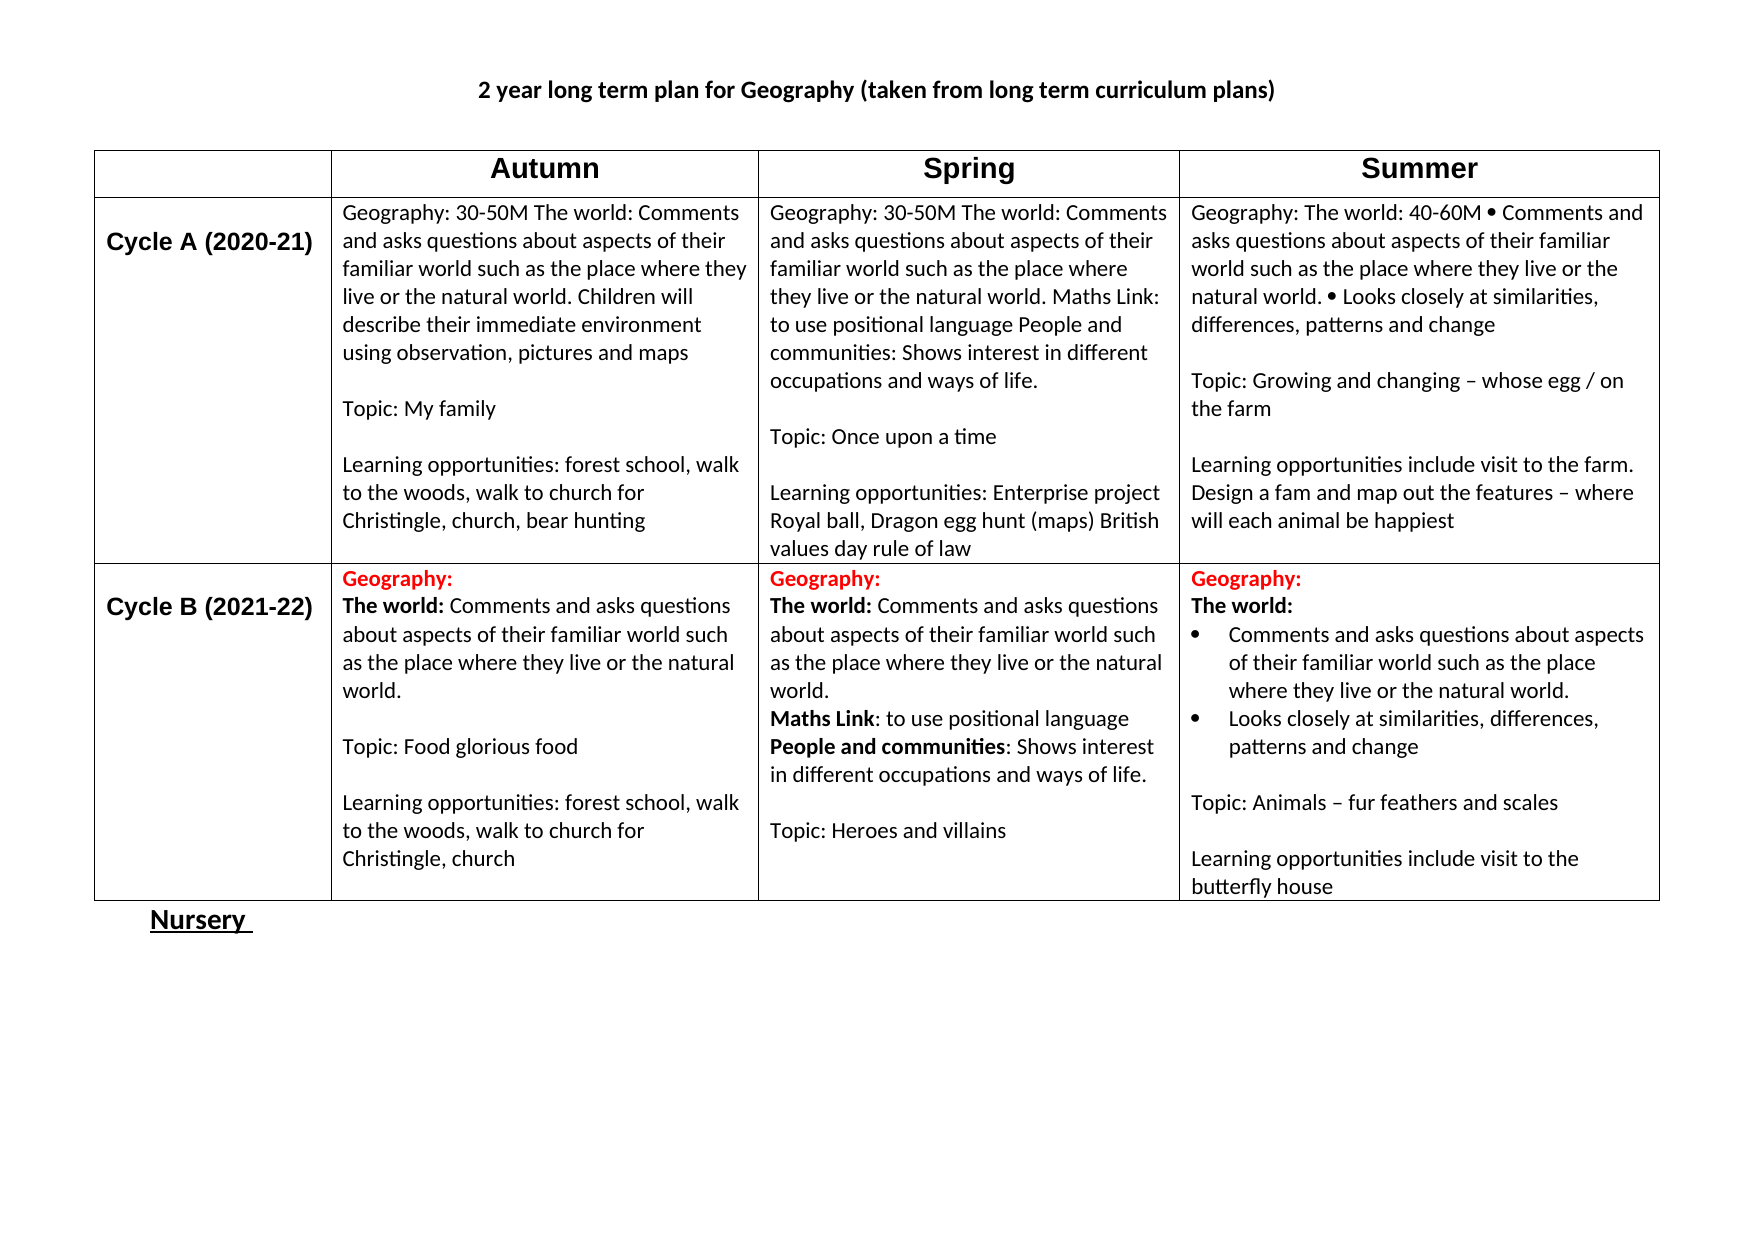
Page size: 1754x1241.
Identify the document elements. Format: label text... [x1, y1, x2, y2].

table_cell Geography: 30-50M The world: Comments and asks questions about aspects of their familiar world such as the place where they live or the natural world. Maths Link: to use positional language People and communities: Shows interest in different occupations and ways of life. Topic: Once upon a time Learning opportunities: Enterprise project Royal ball, Dragon egg hunt (maps) British values day rule of law [759, 198, 1179, 563]
text Nursery [150, 901, 1604, 937]
table_header Summer [1180, 151, 1659, 197]
table_header Spring [759, 151, 1179, 197]
table_header Autumn [332, 151, 758, 197]
table_cell Geography: 30-50M The world: Comments and asks questions about aspects of their familiar world such as the place where they live or the natural world. Children will describe their immediate environment using observation, pictures and maps Topic: My family Learning opportunities: forest school, walk to the woods, walk to church for Christingle, church, bear hunting [332, 198, 758, 563]
table_header [95, 151, 331, 197]
table_cell Geography: The world: Comments and asks questions about aspects of their familiar world such as the place where they live or the natural world. Maths Link: to use positional language People and communities: Shows interest in different occupations and ways of life. Topic: Heroes and villains [759, 564, 1179, 900]
table_cell Cycle B (2021-22) [95, 564, 331, 900]
table_cell Cycle A (2020-21) [95, 198, 331, 563]
table_cell Geography: The world: Comments and asks questions about aspects of their familiar world such as the place where they live or the natural world. Looks closely at similarities, differences, patterns and change Topic: Animals – fur feathers and scales Learning opportunities include visit to the butterfly house [1180, 564, 1659, 900]
table_cell Geography: The world: 40-60M Comments and asks questions about aspects of their familiar world such as the place where they live or the natural world. Looks closely at similarities, differences, patterns and change Topic: Growing and changing – whose egg / on the farm Learning opportunities include visit to the farm. Design a fam and map out the features – where will each animal be happiest [1180, 198, 1659, 563]
table_cell Geography: The world: Comments and asks questions about aspects of their familiar world such as the place where they live or the natural world. Topic: Food glorious food Learning opportunities: forest school, walk to the woods, walk to church for Christingle, church [332, 564, 758, 900]
